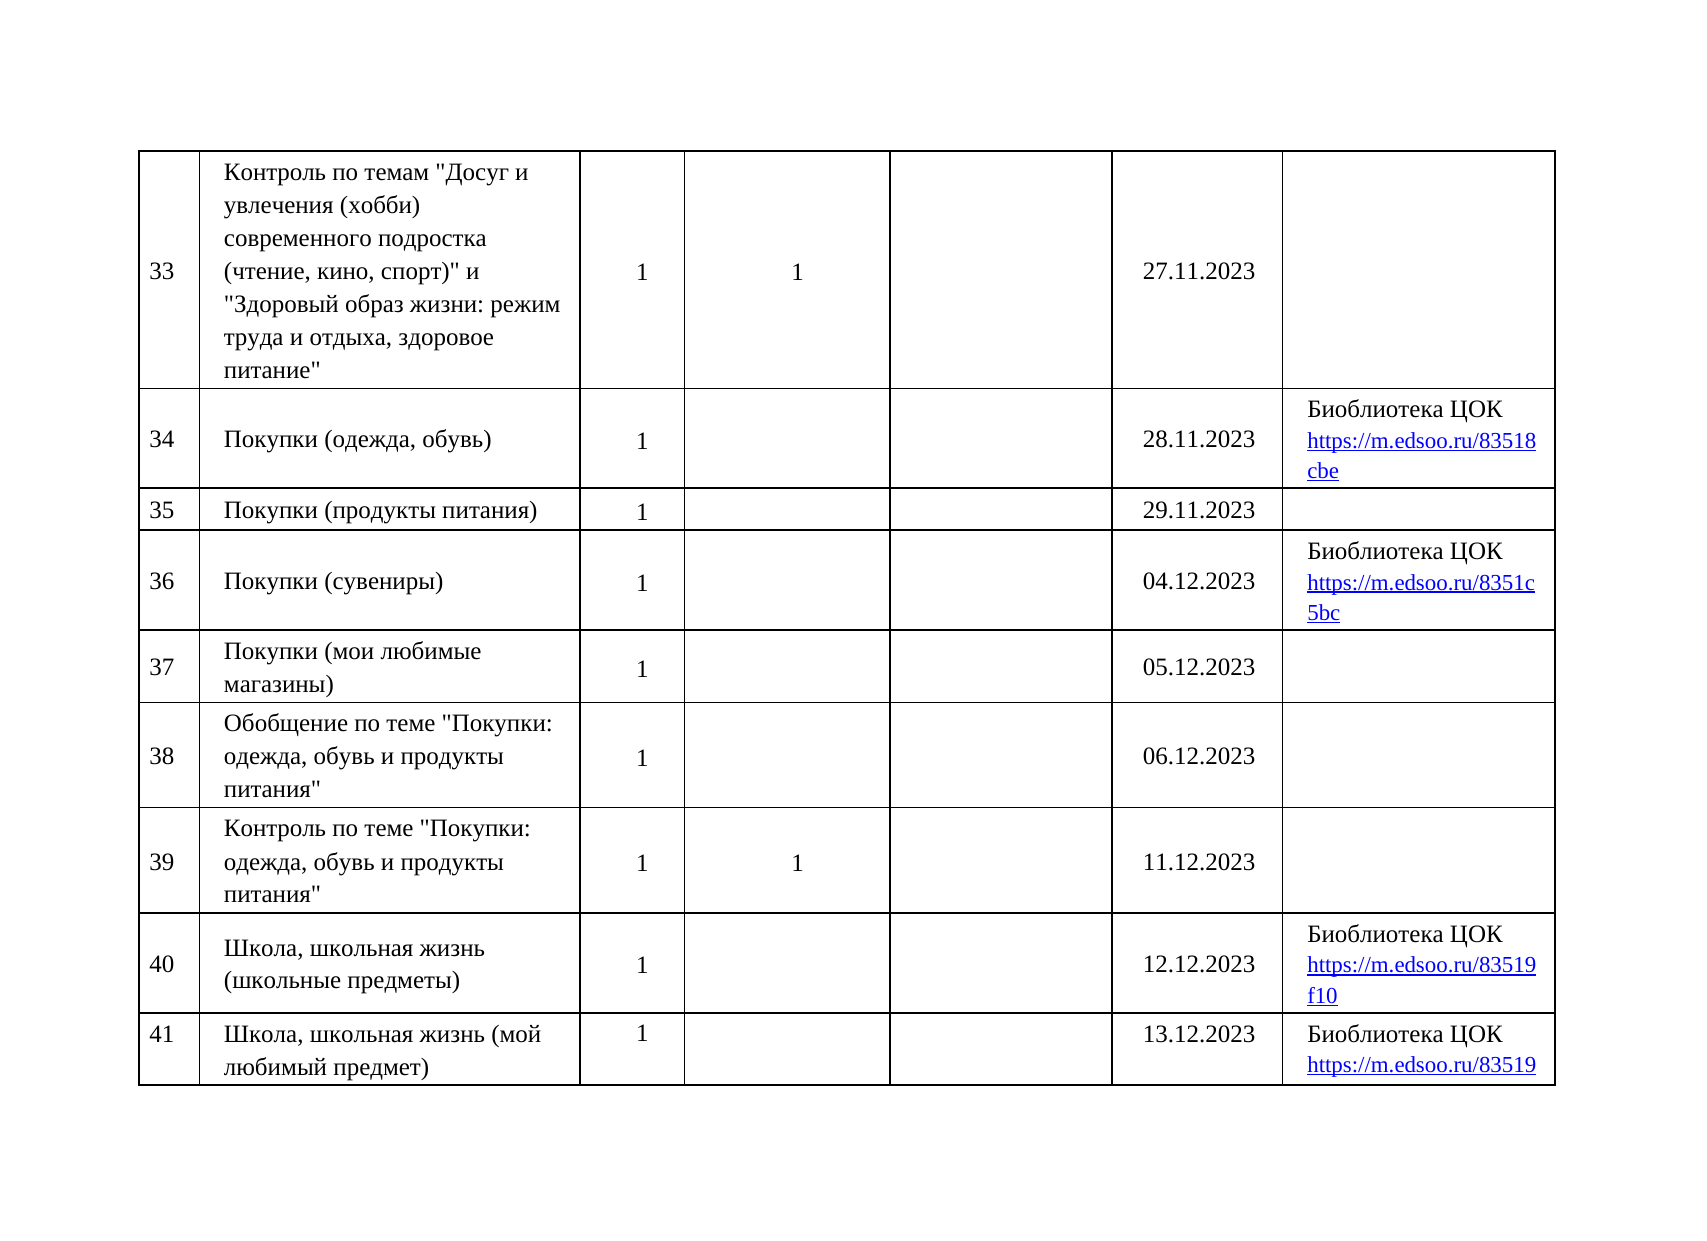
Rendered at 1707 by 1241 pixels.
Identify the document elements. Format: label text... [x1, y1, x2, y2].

table_cell [685, 914, 889, 1012]
table_cell 11.12.2023 [1113, 808, 1282, 912]
table_cell [891, 808, 1111, 912]
table_cell Покупки (продукты питания) [200, 489, 579, 529]
table_cell [891, 152, 1111, 387]
table_cell 29.11.2023 [1113, 489, 1282, 529]
table_cell 37 [140, 631, 199, 701]
table_cell [891, 389, 1111, 487]
table_cell 13.12.2023 [1113, 1014, 1282, 1084]
table_cell 05.12.2023 [1113, 631, 1282, 701]
table_cell 1 [581, 389, 684, 487]
table_cell Покупки (одежда, обувь) [200, 389, 579, 487]
table_cell 33 [140, 152, 199, 387]
table_cell [891, 914, 1111, 1012]
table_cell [1283, 1014, 1554, 1084]
table_cell [891, 531, 1111, 629]
table_cell [1283, 152, 1554, 387]
table_cell 39 [140, 808, 199, 912]
table_cell 40 [140, 914, 199, 1012]
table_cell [1283, 914, 1554, 1012]
table_cell [1283, 703, 1554, 807]
table_cell [685, 489, 889, 529]
table_cell 06.12.2023 [1113, 703, 1282, 807]
table_cell 1 [581, 1014, 684, 1084]
table_cell [891, 631, 1111, 701]
table_cell [891, 703, 1111, 807]
table_cell [891, 489, 1111, 529]
table_cell 1 [581, 489, 684, 529]
table_cell 41 [140, 1014, 199, 1084]
table_cell [685, 631, 889, 701]
table_cell [891, 1014, 1111, 1084]
table_cell Покупки (мои любимые магазины) [200, 631, 579, 701]
table_cell 38 [140, 703, 199, 807]
table_cell 27.11.2023 [1113, 152, 1282, 387]
table_cell [1283, 489, 1554, 529]
table_cell 1 [581, 808, 684, 912]
table_cell 1 [685, 808, 889, 912]
table_cell Биоблиотека ЦОК https://m.edsoo.ru/8351c5bc [1283, 531, 1554, 629]
table_cell 1 [581, 152, 684, 387]
table_cell 1 [581, 703, 684, 807]
table_cell 1 [581, 531, 684, 629]
table_cell Школа, школьная жизнь (школьные предметы) [200, 914, 579, 1012]
table_cell 34 [140, 389, 199, 487]
table_cell 1 [581, 914, 684, 1012]
table_cell Контроль по темам "Досуг и увлечения (хобби) современного подростка (чтение, кино, спорт)" и "Здоровый образ жизни: режим труда и отдыха, здоровое питание" [200, 152, 579, 387]
table_cell Покупки (сувениры) [200, 531, 579, 629]
table_cell 1 [685, 152, 889, 387]
table_cell [685, 531, 889, 629]
table_cell 1 [581, 631, 684, 701]
table_cell Биоблиотека ЦОК https://m.edsoo.ru/83518cbe [1283, 389, 1554, 487]
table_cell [200, 1014, 579, 1084]
table_cell [685, 703, 889, 807]
table_cell 04.12.2023 [1113, 531, 1282, 629]
table_cell [1283, 631, 1554, 701]
table_cell 35 [140, 489, 199, 529]
table_cell 12.12.2023 [1113, 914, 1282, 1012]
table_cell 36 [140, 531, 199, 629]
table_cell [685, 1014, 889, 1084]
table_cell 28.11.2023 [1113, 389, 1282, 487]
table_cell Обобщение по теме "Покупки: одежда, обувь и продукты питания" [200, 703, 579, 807]
table_cell [685, 389, 889, 487]
table_cell Контроль по теме "Покупки: одежда, обувь и продукты питания" [200, 808, 579, 912]
table_cell [1283, 808, 1554, 912]
